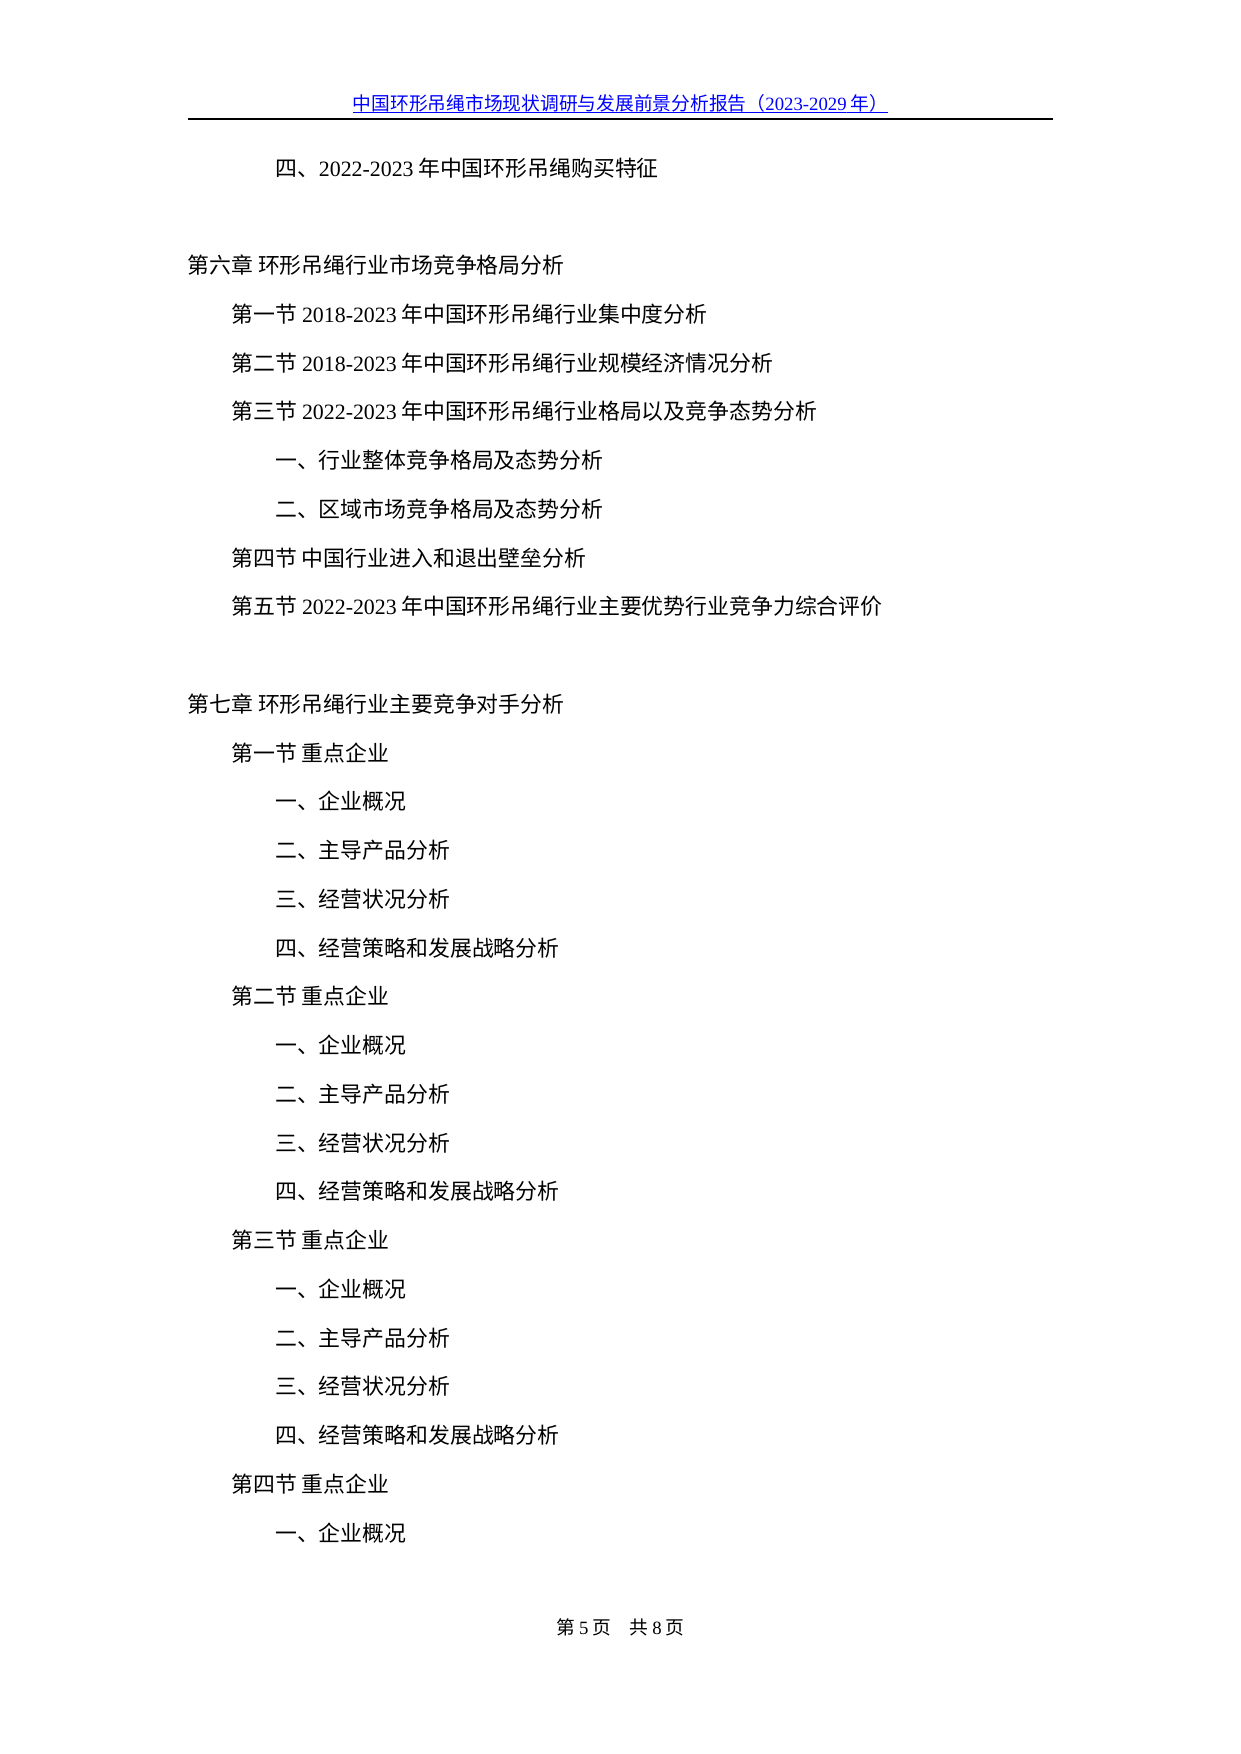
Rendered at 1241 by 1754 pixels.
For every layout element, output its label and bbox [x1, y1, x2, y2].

text [187, 150, 1053, 1548]
